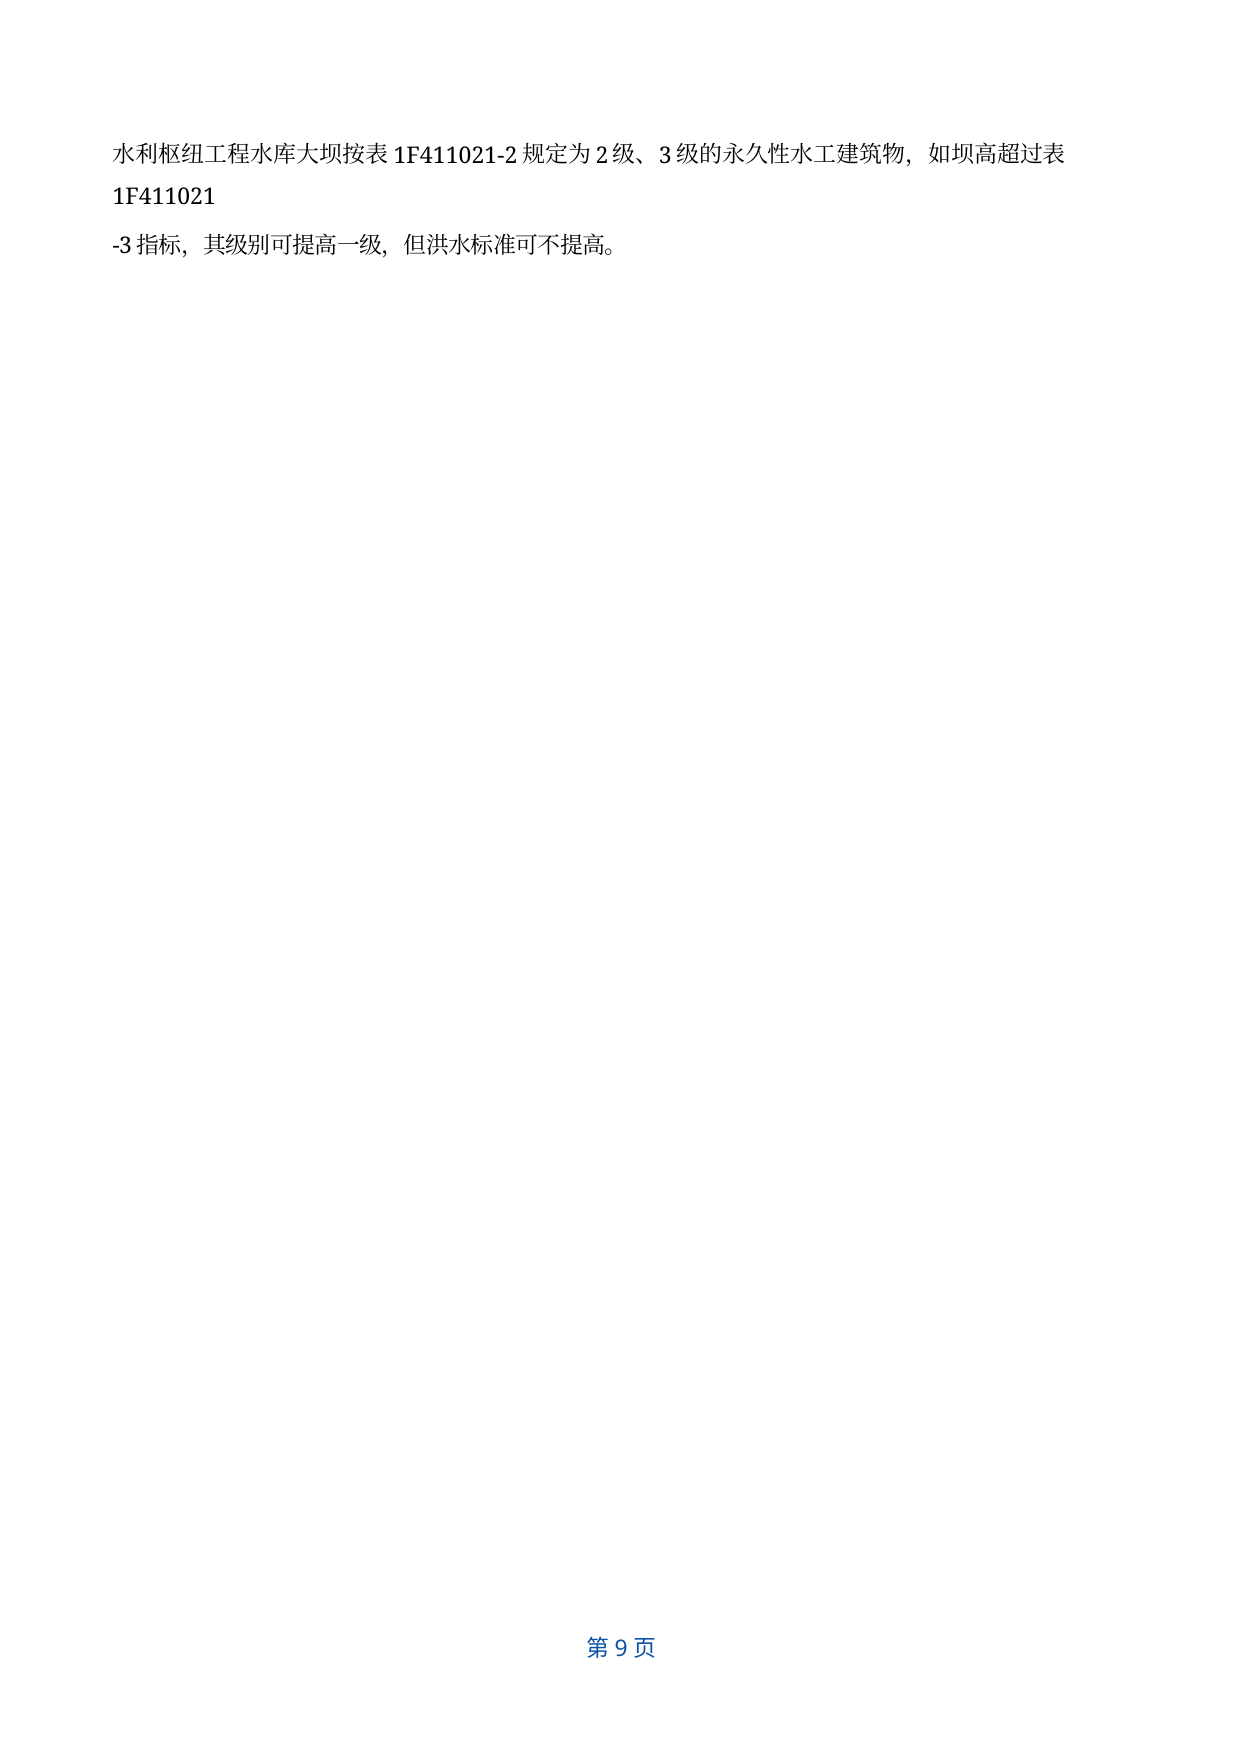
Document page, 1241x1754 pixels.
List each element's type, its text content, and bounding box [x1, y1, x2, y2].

text -3指标，其级别可提高一级，但洪水标准可不提高。 [112, 229, 1126, 259]
text 水利枢纽工程水库大坝按表1F411021-2规定为2级、3级的永久性水工建筑物，如坝高超过表1F411021 [112, 148, 1126, 229]
